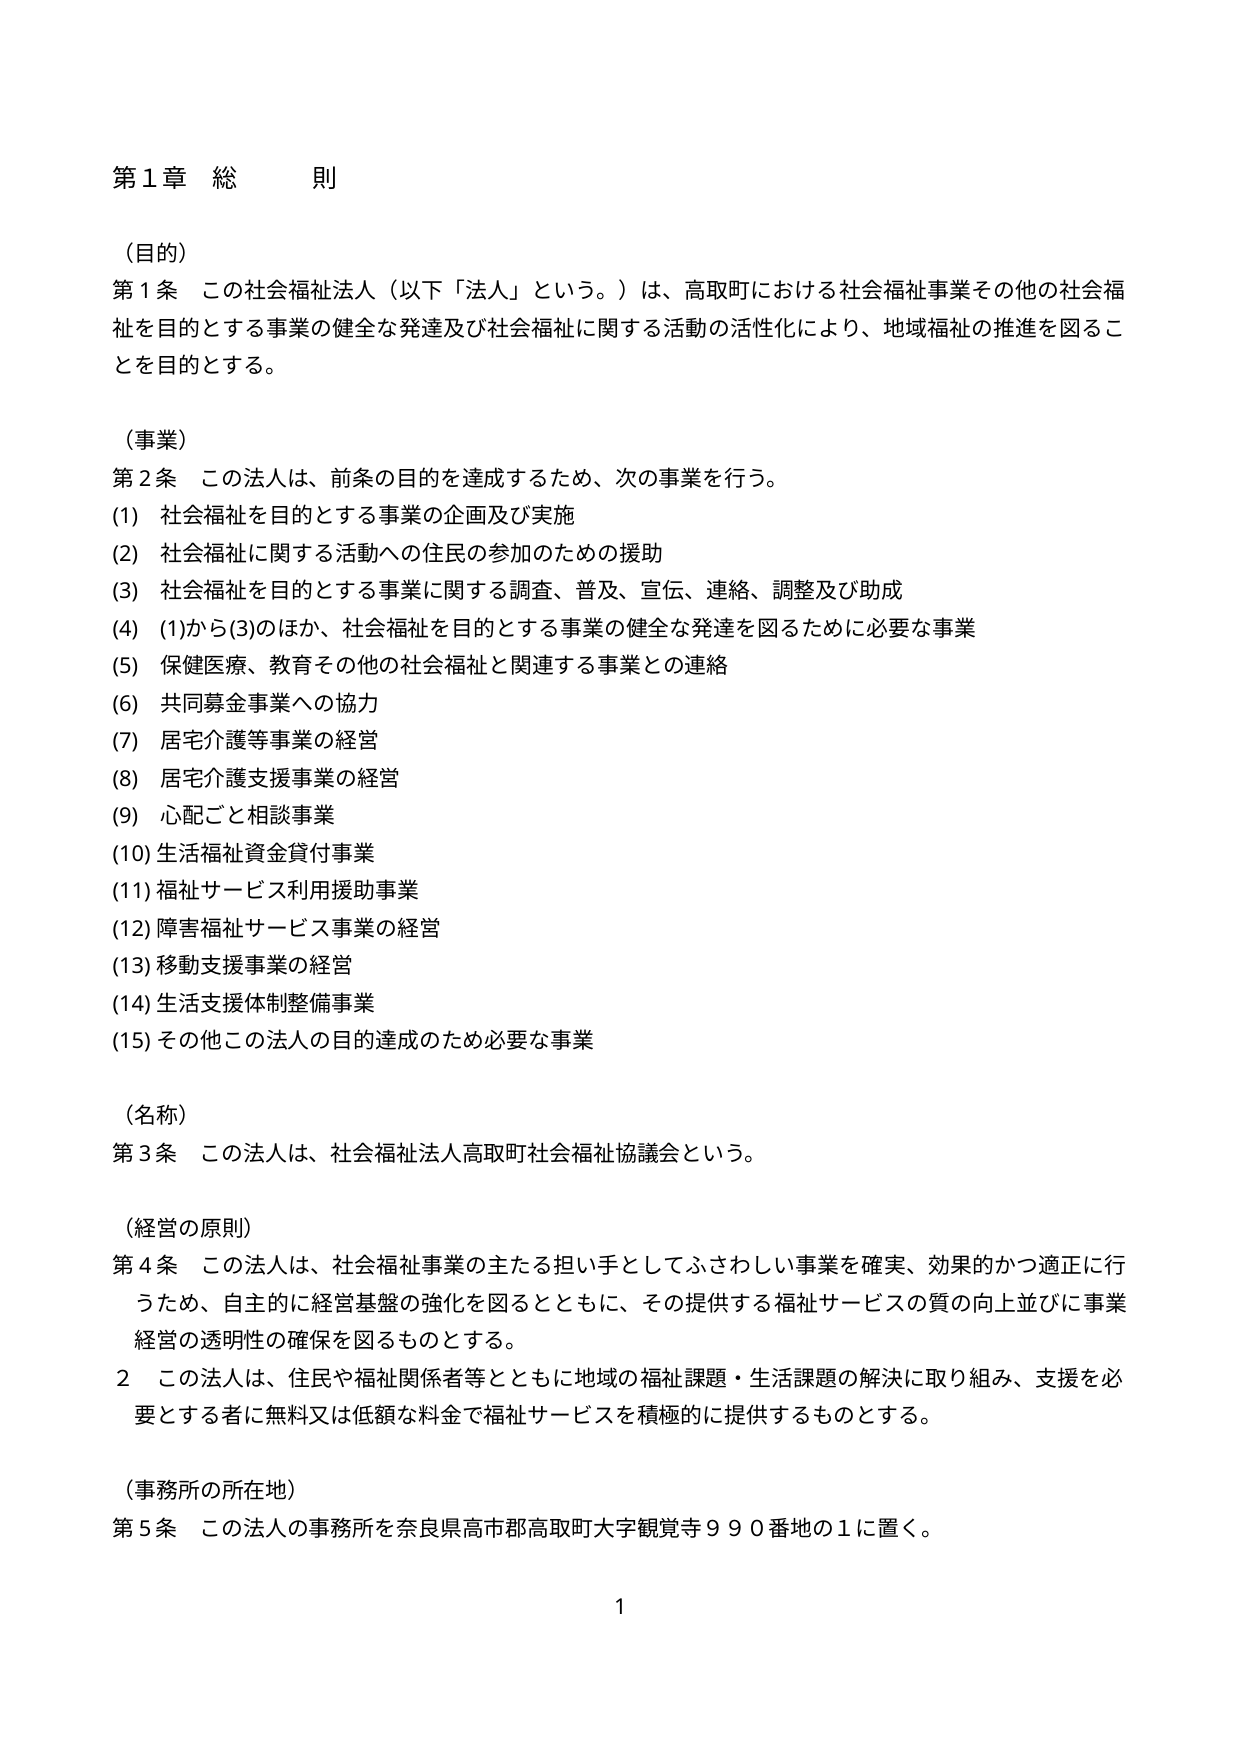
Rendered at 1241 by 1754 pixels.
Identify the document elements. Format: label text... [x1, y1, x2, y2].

text (5) 保健医療、教育その他の社会福祉と関連する事業との連絡 [112, 646, 1128, 683]
text 第3条 この法人は、社会福祉法人高取町社会福祉協議会という。 [112, 1133, 1128, 1171]
text (12) 障害福祉サービス事業の経営 [112, 908, 1128, 946]
text (6) 共同募金事業への協力 [112, 683, 1128, 721]
text (13) 移動支援事業の経営 [112, 946, 1128, 983]
text (2) 社会福祉に関する活動への住民の参加のための援助 [112, 533, 1128, 571]
text (7) 居宅介護等事業の経営 [112, 721, 1128, 758]
text ２ この法人は、住民や福祉関係者等とともに地域の福祉課題・生活課題の解決に取り組み、支援を必要とする者に無料又は低額な料金で福祉サービスを積極的に提供するものとする。 [112, 1358, 1128, 1433]
text (15) その他この法人の目的達成のため必要な事業 [112, 1021, 1128, 1058]
text (8) 居宅介護支援事業の経営 [112, 758, 1128, 796]
text (9) 心配ごと相談事業 [112, 796, 1128, 833]
text 第2条 この法人は、前条の目的を達成するため、次の事業を行う。 [112, 458, 1128, 496]
text 第4条 この法人は、社会福祉事業の主たる担い手としてふさわしい事業を確実、効果的かつ適正に行うため、自主的に経営基盤の強化を図るとともに、その提供する福祉サービスの質の向上並びに事業経営の透明性の確保を図るものとする。 [112, 1246, 1128, 1358]
text 第5条 この法人の事務所を奈良県高市郡高取町大字観覚寺９９０番地の１に置く。 [112, 1508, 1128, 1546]
text （事務所の所在地） [112, 1471, 1128, 1508]
text （経営の原則） [112, 1208, 1128, 1246]
text （目的） [112, 233, 1128, 271]
text (1) 社会福祉を目的とする事業の企画及び実施 [112, 496, 1128, 533]
text （名称） [112, 1096, 1128, 1133]
text (14) 生活支援体制整備事業 [112, 983, 1128, 1021]
text (10) 生活福祉資金貸付事業 [112, 833, 1128, 871]
text (11) 福祉サービス利用援助事業 [112, 871, 1128, 908]
text 第1条 この社会福祉法人（以下「法人」という。）は、高取町における社会福祉事業その他の社会福祉を目的とする事業の健全な発達及び社会福祉に関する活動の活性化により、地域福祉の推進を図ることを目的とする。 [112, 271, 1128, 383]
text （事業） [112, 421, 1128, 458]
subtitle 第１章 総 則 [112, 158, 1128, 196]
text (4) (1)から(3)のほか、社会福祉を目的とする事業の健全な発達を図るために必要な事業 [112, 608, 1128, 646]
text (3) 社会福祉を目的とする事業に関する調査、普及、宣伝、連絡、調整及び助成 [112, 571, 1128, 608]
